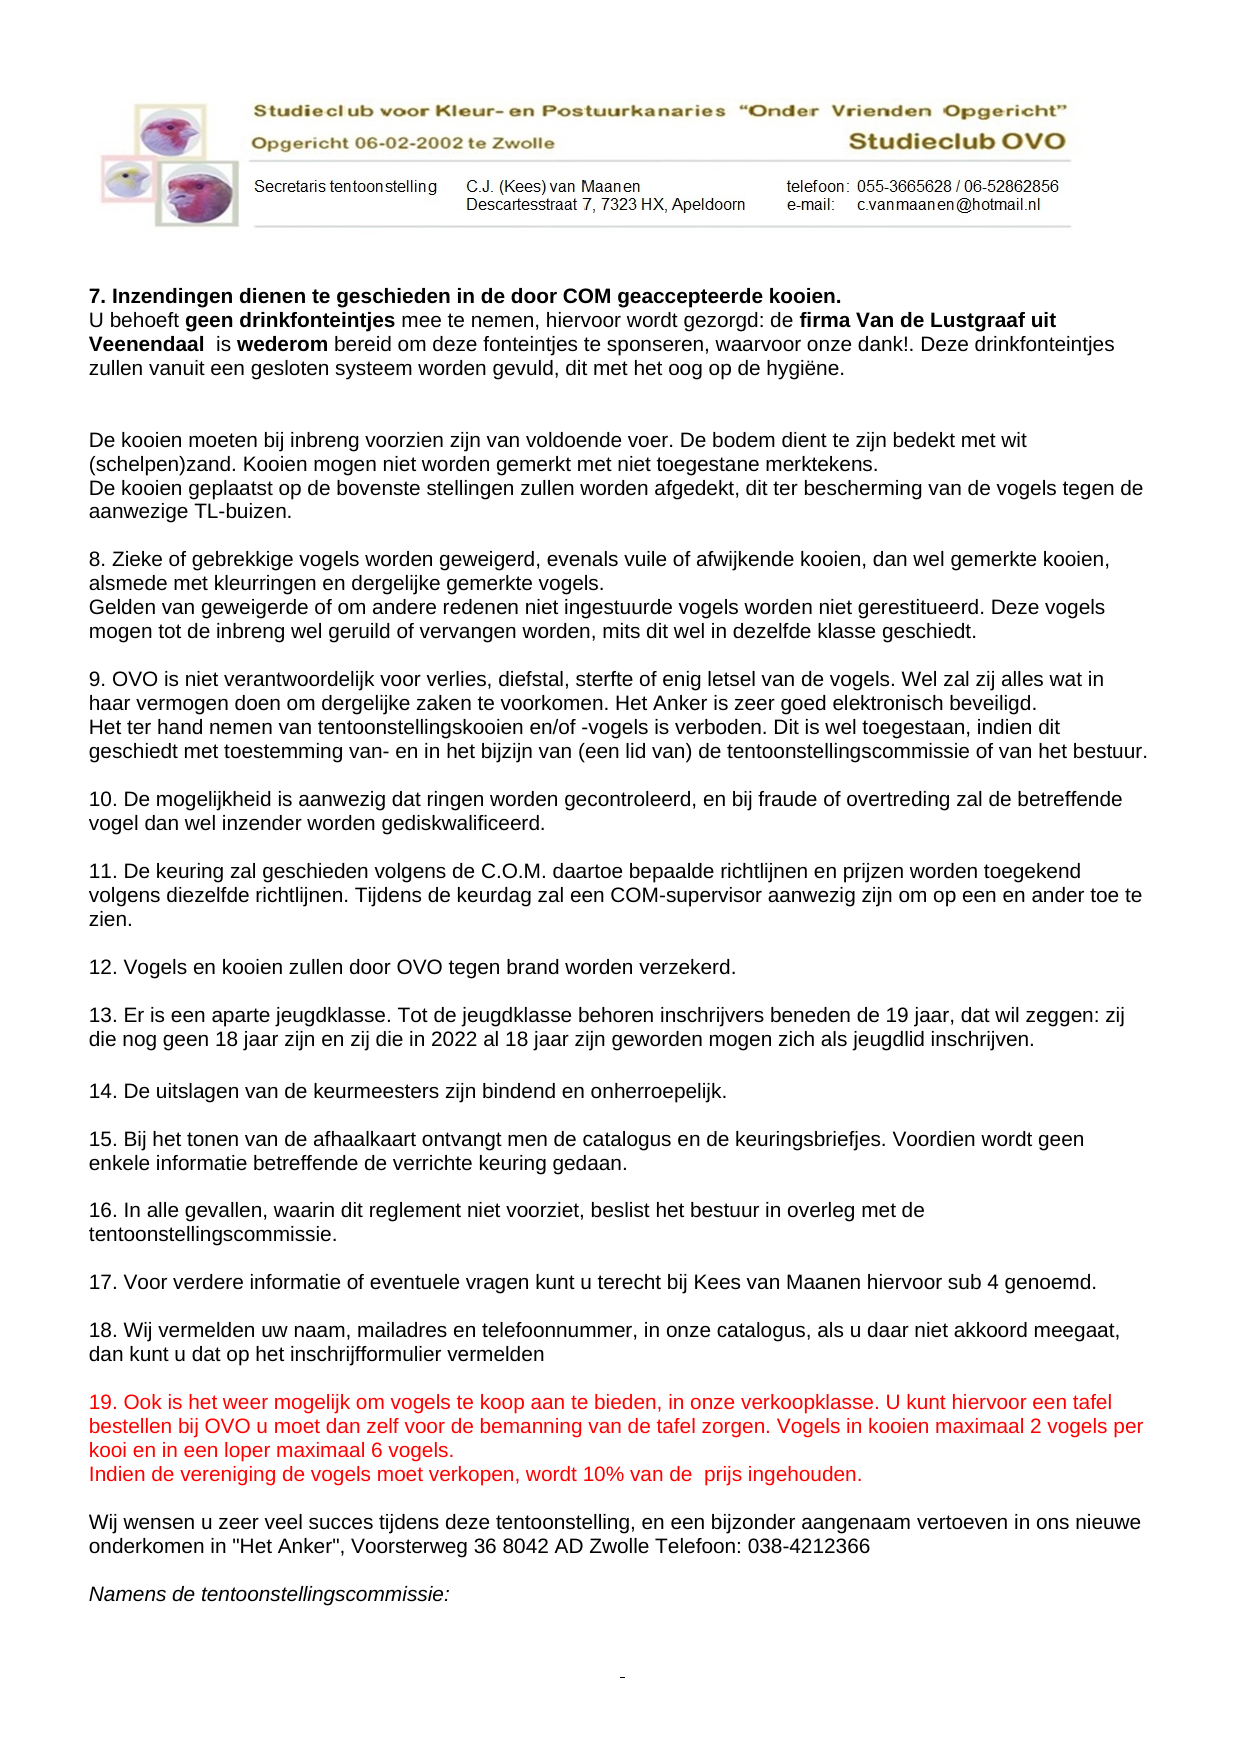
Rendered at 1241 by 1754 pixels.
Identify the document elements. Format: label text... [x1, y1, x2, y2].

text 17. Voor verdere informatie of eventuele vragen kunt u terecht bij Kees van Maanen hiervoor sub 4 genoemd. [89, 1270, 1152, 1294]
text 18. Wij vermelden uw naam, mailadres en telefoonnummer, in onze catalogus, als u daar niet akkoord meegaat, dan kunt u dat op het inschrijfformulier vermelden [89, 1318, 1152, 1366]
text 7. Inzendingen dienen te geschieden in de door COM geaccepteerde kooien. [89, 284, 1152, 308]
text U behoeft geen drinkfonteintjes mee te nemen, hiervoor wordt gezorgd: de firma Van de Lustgraaf uit Veenendaal is wederom bereid om deze fonteintjes te sponseren, waarvoor onze dank!. Deze drinkfonteintjes zullen vanuit een gesloten systeem worden gevuld, dit met het oog op de hygiëne. [89, 308, 1152, 379]
text 19. Ook is het weer mogelijk om vogels te koop aan te bieden, in onze verkoopklasse. U kunt hiervoor een tafel bestellen bij OVO u moet dan zelf voor de bemanning van de tafel zorgen. Vogels in kooien maximaal 2 vogels per kooi en in een loper maximaal 6 vogels. [89, 1390, 1152, 1462]
text 9. OVO is niet verantwoordelijk voor verlies, diefstal, sterfte of enig letsel van de vogels. Wel zal zij alles wat in haar vermogen doen om dergelijke zaken te voorkomen. Het Anker is zeer goed elektronisch beveiligd. [89, 667, 1152, 715]
text Namens de tentoonstellingscommissie: [89, 1582, 1152, 1606]
text 10. De mogelijkheid is aanwezig dat ringen worden gecontroleerd, en bij fraude of overtreding zal de betreffende vogel dan wel inzender worden gediskwalificeerd. [89, 787, 1152, 835]
text 8. Zieke of gebrekkige vogels worden geweigerd, evenals vuile of afwijkende kooien, dan wel gemerkte kooien, alsmede met kleurringen en dergelijke gemerkte vogels. [89, 547, 1152, 595]
text De kooien moeten bij inbreng voorzien zijn van voldoende voer. De bodem dient te zijn bedekt met wit (schelpen)zand. Kooien mogen niet worden gemerkt met niet toegestane merktekens. [89, 427, 1152, 475]
text alle gevallen, waarin dit reglement niet voorziet, beslist het bestuur in overleg met de tentoonstellingscommissie. [89, 1198, 1152, 1246]
text Wij wensen u zeer veel succes tijdens deze tentoonstelling, en een bijzonder aangenaam vertoeven in ons nieuwe onderkomen in "Het Anker", Voorsterweg 36 8042 AD Zwolle Telefoon: 038-4212366 [89, 1510, 1152, 1558]
text 15. Bij het tonen van de afhaalkaart ontvangt men de catalogus en de keuringsbriefjes. Voordien wordt geen enkele informatie betreffende de verrichte keuring gedaan. [89, 1126, 1152, 1174]
text Het ter hand nemen van tentoonstellingskooien en/of -vogels is verboden. Dit is wel toegestaan, indien dit geschiedt met toestemming van- en in het bijzijn van (een lid van) de tentoonstellingscommissie of van het bestuur. [89, 715, 1152, 763]
text Gelden van geweigerde of om andere redenen niet ingestuurde vogels worden niet gerestitueerd. Deze vogels mogen tot de inbreng wel geruild of vervangen worden, mits dit wel in dezelfde klasse geschiedt. [89, 595, 1152, 643]
text De kooien geplaatst op de bovenste stellingen zullen worden afgedekt, dit ter bescherming van de vogels tegen de aanwezige TL-buizen. [89, 475, 1152, 523]
text 12. Vogels en kooien zullen door OVO tegen brand worden verzekerd. [89, 954, 1152, 978]
text 11. De keuring zal geschieden volgens de C.O.M. daartoe bepaalde richtlijnen en prijzen worden toegekend volgens diezelfde richtlijnen. Tijdens de keurdag zal een COM-supervisor aanwezig zijn om op een en ander toe te zien. [89, 859, 1152, 931]
text 13. Er is een aparte jeugdklasse. Tot de jeugdklasse behoren inschrijvers beneden de 19 jaar, dat wil zeggen: zij die nog geen 18 jaar zijn en zij die in 2022 al 18 jaar zijn geworden mogen zich als jeugdlid inschrijven. [89, 1002, 1152, 1050]
text 14. De uitslagen van de keurmeesters zijn bindend en onherroepelijk. [89, 1078, 1152, 1102]
text Indien de vereniging de vogels moet verkopen, wordt 10% van de prijs ingehouden. [89, 1462, 1152, 1486]
picture [88, 82, 1083, 236]
